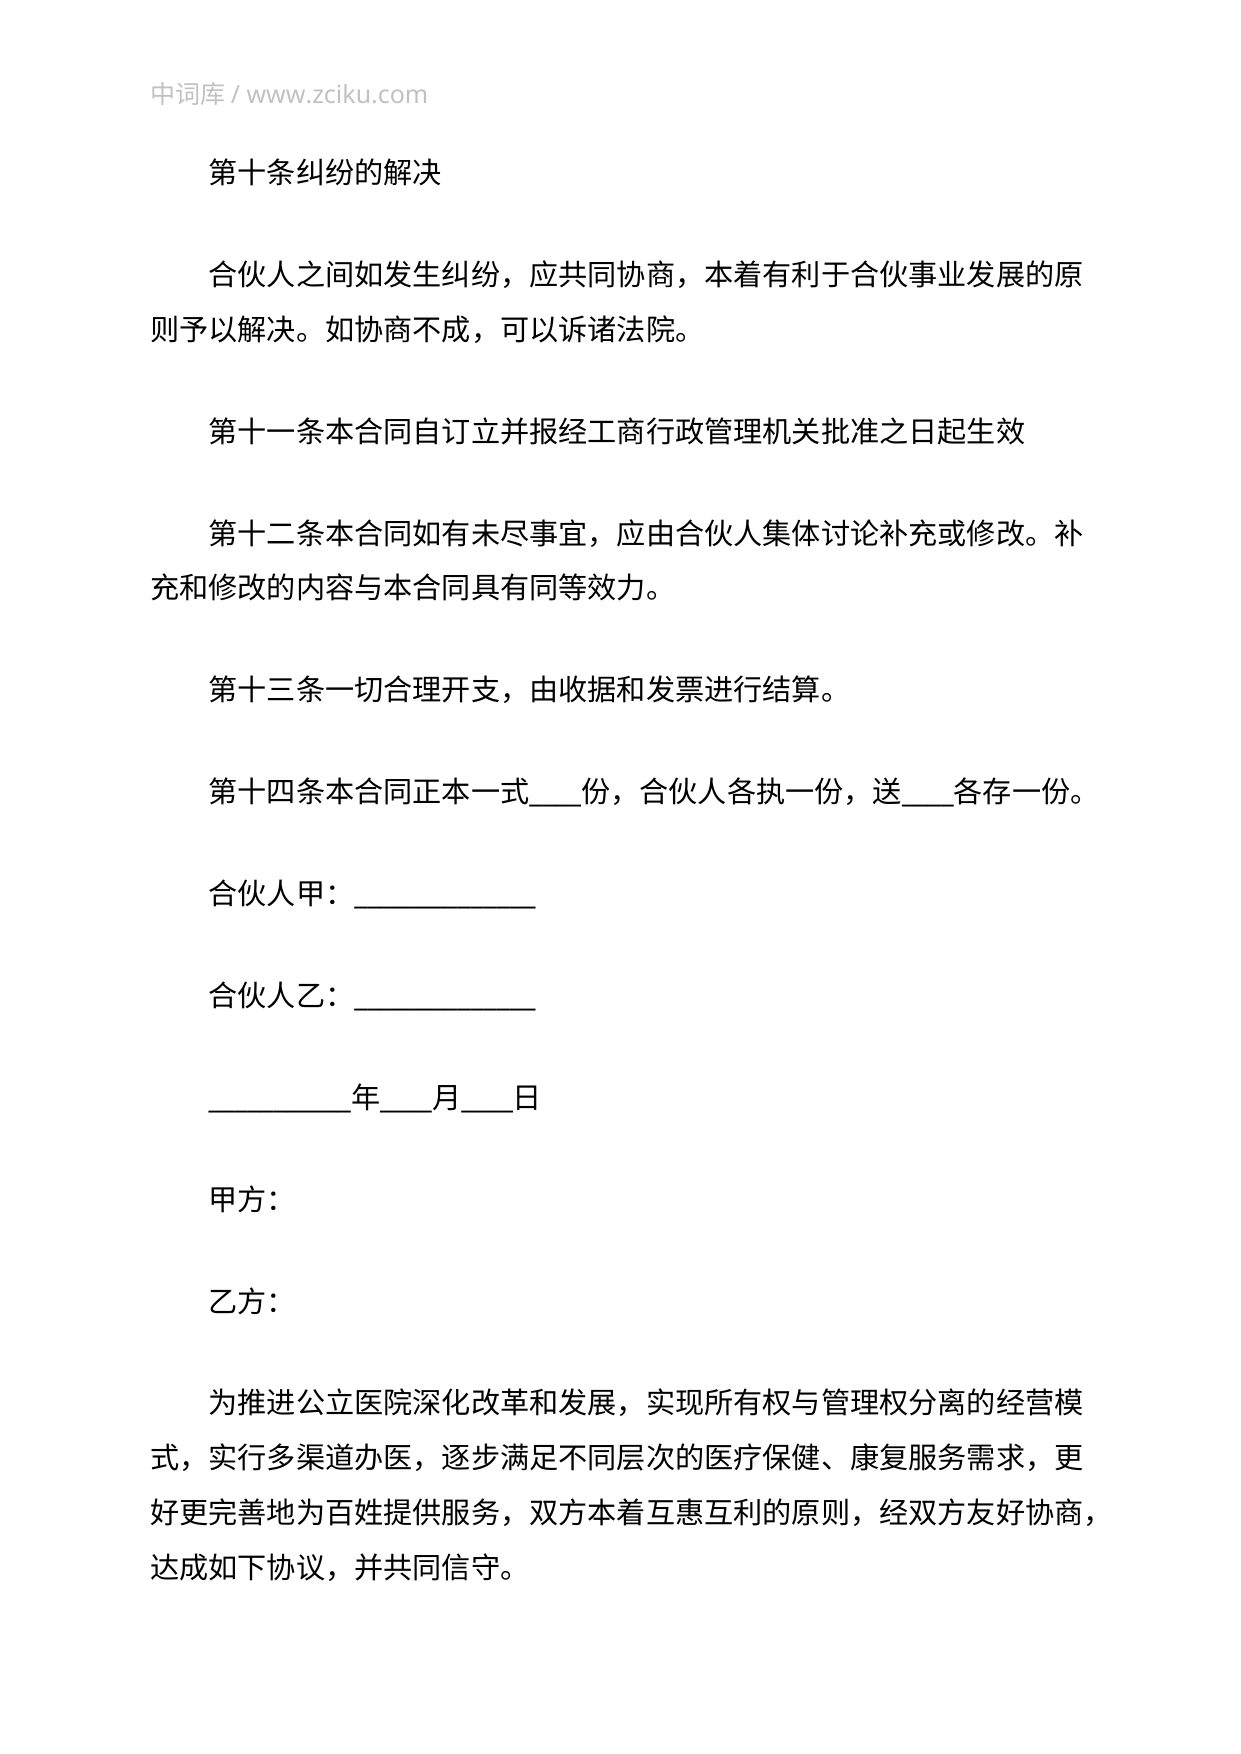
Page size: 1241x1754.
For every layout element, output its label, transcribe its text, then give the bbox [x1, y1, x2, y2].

text 第十一条本合同自订立并报经工商行政管理机关批准之日起生效 [150, 408, 1090, 451]
text 合伙人乙：______________ [150, 973, 1090, 1015]
text 甲方： [150, 1177, 1090, 1219]
text 乙方： [150, 1278, 1090, 1321]
text 第十二条本合同如有未尽事宜，应由合伙人集体讨论补充或修改。补充和修改的内容与本合同具有同等效力。 [150, 510, 1090, 607]
text 合伙人甲：______________ [150, 871, 1090, 913]
text 合伙人之间如发生纠纷，应共同协商，本着有利于合伙事业发展的原则予以解决。如协商不成，可以诉诸法院。 [150, 252, 1090, 349]
text ___________年____月____日 [150, 1074, 1090, 1117]
text 第十四条本合同正本一式____份，合伙人各执一份，送____各存一份。 [150, 769, 1090, 811]
text 为推进公立医院深化改革和发展，实现所有权与管理权分离的经营模式，实行多渠道办医，逐步满足不同层次的医疗保健、康复服务需求，更好更完善地为百姓提供服务，双方本着互惠互利的原则，经双方友好协商，达成如下协议，并共同信守。 [150, 1380, 1090, 1587]
text 第十三条一切合理开支，由收据和发票进行结算。 [150, 667, 1090, 709]
text 第十条纠纷的解决 [150, 150, 1090, 192]
